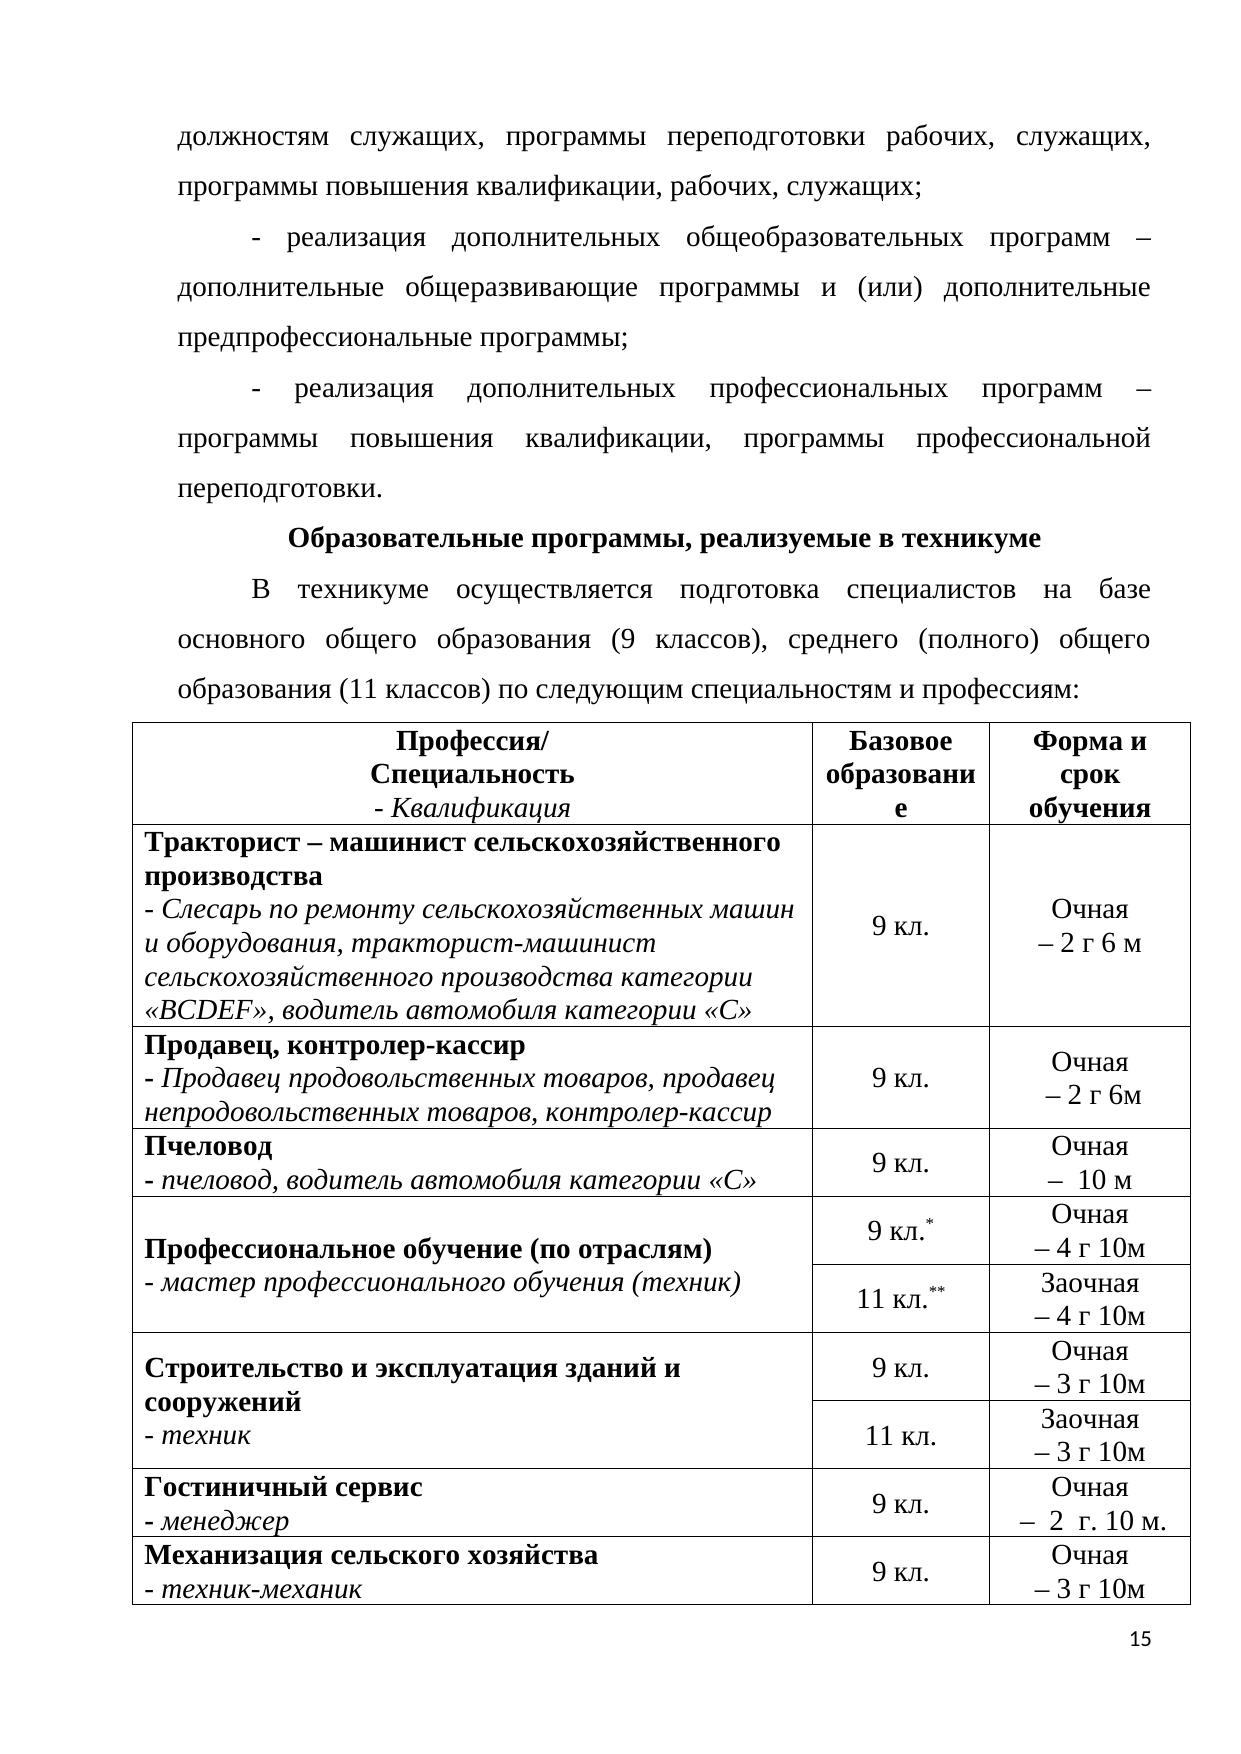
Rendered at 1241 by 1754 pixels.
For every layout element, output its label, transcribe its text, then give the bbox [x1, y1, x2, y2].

table_cell Профессиональное обучение (по отраслям) - мастер профессионального обучения (техник) [133, 1197, 812, 1332]
table_header Форма и срок обучения [990, 723, 1190, 823]
table_cell 9 кл. [813, 1333, 989, 1400]
table_header Базовое образование [813, 723, 989, 823]
table_cell Гостиничный сервис - менеджер [133, 1469, 812, 1536]
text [177, 118, 1152, 202]
table_cell Очная – 4 г 10м [990, 1197, 1190, 1264]
table_cell Заочная – 3 г 10м [990, 1401, 1190, 1468]
table_cell 9 кл. [813, 1129, 989, 1196]
table_cell Механизация сельского хозяйства - техник-механик [133, 1537, 812, 1604]
table_cell Тракторист – машинист сельскохозяйственного производства - Слесарь по ремонту сельскохозяйственных машин и оборудования, тракторист-машинист сельскохозяйственного производства категории «ВСDEF», водитель автомобиля категории «С» [133, 825, 812, 1026]
text - реализация дополнительных профессиональных программ – программы повышения квалификации, программы профессиональной переподготовки. [177, 370, 1152, 504]
table_cell 9 кл. [813, 1027, 989, 1127]
table_header Профессия/ Специальность - Квалификация [133, 723, 812, 823]
table_cell 9 кл.* [813, 1197, 989, 1264]
table_cell 11 кл. [813, 1401, 989, 1468]
text В техникуме осуществляется подготовка специалистов на базе основного общего образования (9 классов), среднего (полного) общего образования (11 классов) по следующим специальностям и профессиям: [177, 571, 1152, 705]
table_cell Очная – 2 г 6м [990, 1027, 1190, 1127]
table_cell Очная – 10 м [990, 1129, 1190, 1196]
table_cell 9 кл. [813, 825, 989, 1026]
text Образовательные программы, реализуемые в техникуме [177, 521, 1152, 554]
table_cell Очная – 3 г 10м [990, 1537, 1190, 1604]
table_cell Продавец, контролер-кассир - Продавец продовольственных товаров, продавец непродовольственных товаров, контролер-кассир [133, 1027, 812, 1127]
table_cell Пчеловод - пчеловод, водитель автомобиля категории «С» [133, 1129, 812, 1196]
text - реализация дополнительных общеобразовательных программ – дополнительные общеразвивающие программы и (или) дополнительные предпрофессиональные программы; [177, 219, 1152, 353]
table_cell Очная – 3 г 10м [990, 1333, 1190, 1400]
table_cell Заочная – 4 г 10м [990, 1265, 1190, 1332]
table_cell Строительство и эксплуатация зданий и сооружений - техник [133, 1333, 812, 1468]
table_cell 9 кл. [813, 1469, 989, 1536]
table_cell 11 кл.** [813, 1265, 989, 1332]
table_cell Очная – 2 г. 10 м. [990, 1469, 1190, 1536]
table_cell Очная – 2 г 6 м [990, 825, 1190, 1026]
table_cell 9 кл. [813, 1537, 989, 1604]
